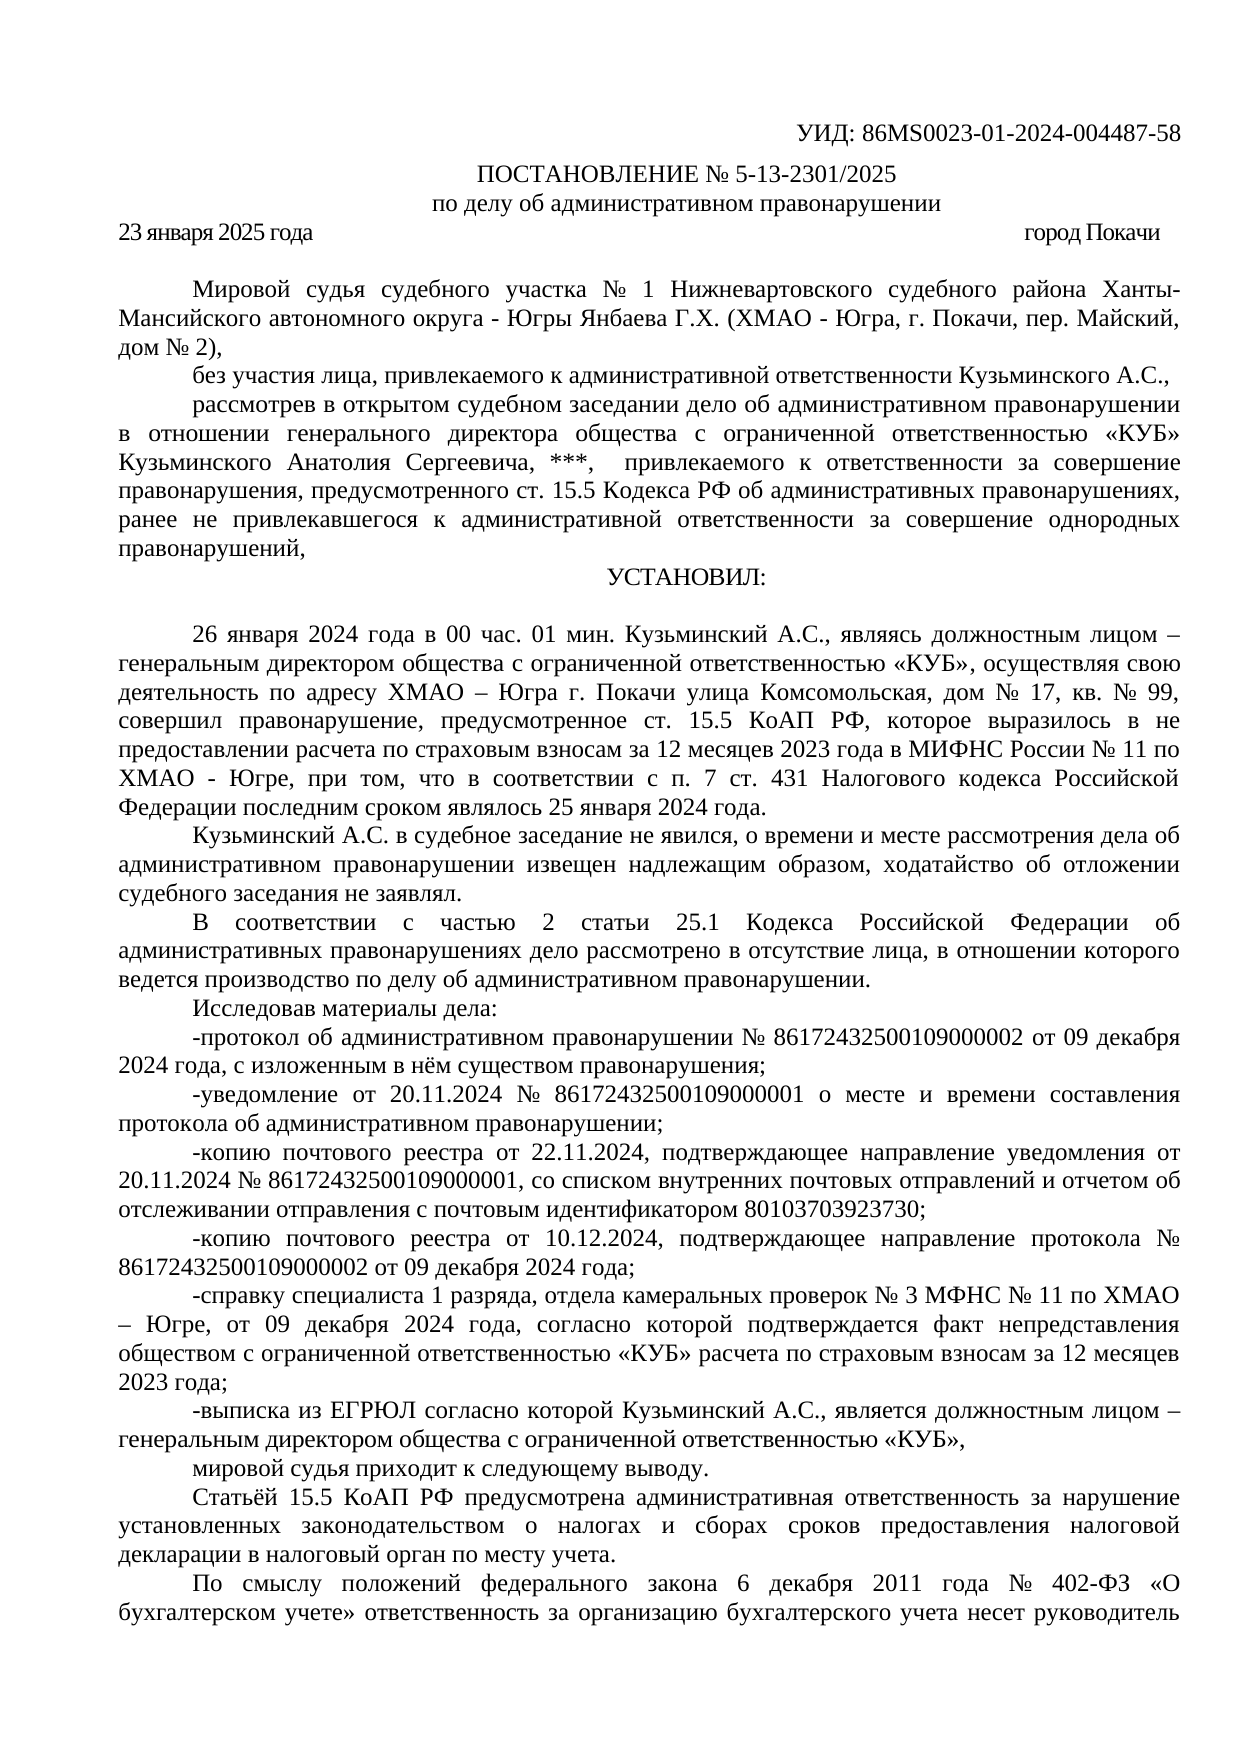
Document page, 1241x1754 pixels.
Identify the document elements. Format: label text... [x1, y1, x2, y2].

text Кузьминский А.С. в судебное заседание не явился, о времени и месте рассмотрения дела об административном правонарушении извещен надлежащим образом, ходатайство об отложении судебного заседания не заявлял. [118, 821, 1181, 907]
text мировой судья приходит к следующему выводу. [118, 1453, 1181, 1482]
subtitle ПОСТАНОВЛЕНИЕ № 5-13-2301/2025 [118, 159, 1181, 188]
text -справку специалиста 1 разряда, отдела камеральных проверок № 3 МФНС № 11 по ХМАО – Югре, от 09 декабря 2024 года, согласно которой подтверждается факт непредставления обществом с ограниченной ответственностью «КУБ» расчета по страховым взносам за 12 месяцев 2023 года; [118, 1281, 1181, 1396]
text УСТАНОВИЛ: [118, 562, 1181, 591]
text рассмотрев в открытом судебном заседании дело об административном правонарушении в отношении генерального директора общества с ограниченной ответственностью «КУБ» Кузьминского Анатолия Сергеевича, ***, привлекаемого к ответственности за совершение правонарушения, предусмотренного ст. 15.5 Кодекса РФ об административных правонарушениях, ранее не привлекавшегося к административной ответственности за совершение однородных правонарушений, [118, 389, 1181, 562]
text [118, 1568, 1181, 1626]
text В соответствии с частью 2 статьи 25.1 Кодекса Российской Федерации об административных правонарушениях дело рассмотрено в отсутствие лица, в отношении которого ведется производство по делу об административном правонарушении. [118, 907, 1181, 993]
text Мировой судья судебного участка № 1 Нижневартовского судебного района Ханты-Мансийского автономного округа - Югры Янбаева Г.Х. (ХМАО - Югра, г. Покачи, пер. Майский, дом № 2), [118, 274, 1181, 361]
text -выписка из ЕГРЮЛ согласно которой Кузьминский А.С., является должностным лицом – генеральным директором общества с ограниченной ответственностью «КУБ», [118, 1396, 1181, 1453]
text без участия лица, привлекаемого к административной ответственности Кузьминского А.С., [118, 361, 1181, 389]
subtitle по делу об административном правонарушении [118, 188, 1181, 217]
text -копию почтового реестра от 22.11.2024, подтверждающее направление уведомления от 20.11.2024 № 86172432500109000001, со списком внутренних почтовых отправлений и отчетом об отслеживании отправления с почтовым идентификатором 80103703923730; [118, 1137, 1181, 1223]
text УИД: 86MS0023-01-2024-004487-58 [118, 118, 1181, 147]
text Исследовав материалы дела: [118, 993, 1181, 1022]
text Статьёй 15.5 КоАП РФ предусмотрена административная ответственность за нарушение установленных законодательством о налогах и сборах сроков предоставления налоговой декларации в налоговый орган по месту учета. [118, 1482, 1181, 1568]
text 26 января 2024 года в 00 час. 01 мин. Кузьминский А.С., являясь должностным лицом – генеральным директором общества с ограниченной ответственностью «КУБ», осуществляя свою деятельность по адресу ХМАО – Югра г. Покачи улица Комсомольская, дом № 17, кв. № 99, совершил правонарушение, предусмотренное ст. 15.5 КоАП РФ, которое выразилось в не предоставлении расчета по страховым взносам за 12 месяцев 2023 года в МИФНС России № 11 по ХМАО - Югре, при том, что в соответствии с п. 7 ст. 431 Налогового кодекса Российской Федерации последним сроком являлось 25 января 2024 года. [118, 619, 1181, 821]
text 23 января 2025 года город Покачи [118, 217, 1181, 246]
text -уведомление от 20.11.2024 № 86172432500109000001 о месте и времени составления протокола об административном правонарушении; [118, 1079, 1181, 1137]
text -протокол об административном правонарушении № 86172432500109000002 от 09 декабря 2024 года, с изложенным в нём существом правонарушения; [118, 1022, 1181, 1079]
text -копию почтового реестра от 10.12.2024, подтверждающее направление протокола № 86172432500109000002 от 09 декабря 2024 года; [118, 1223, 1181, 1281]
